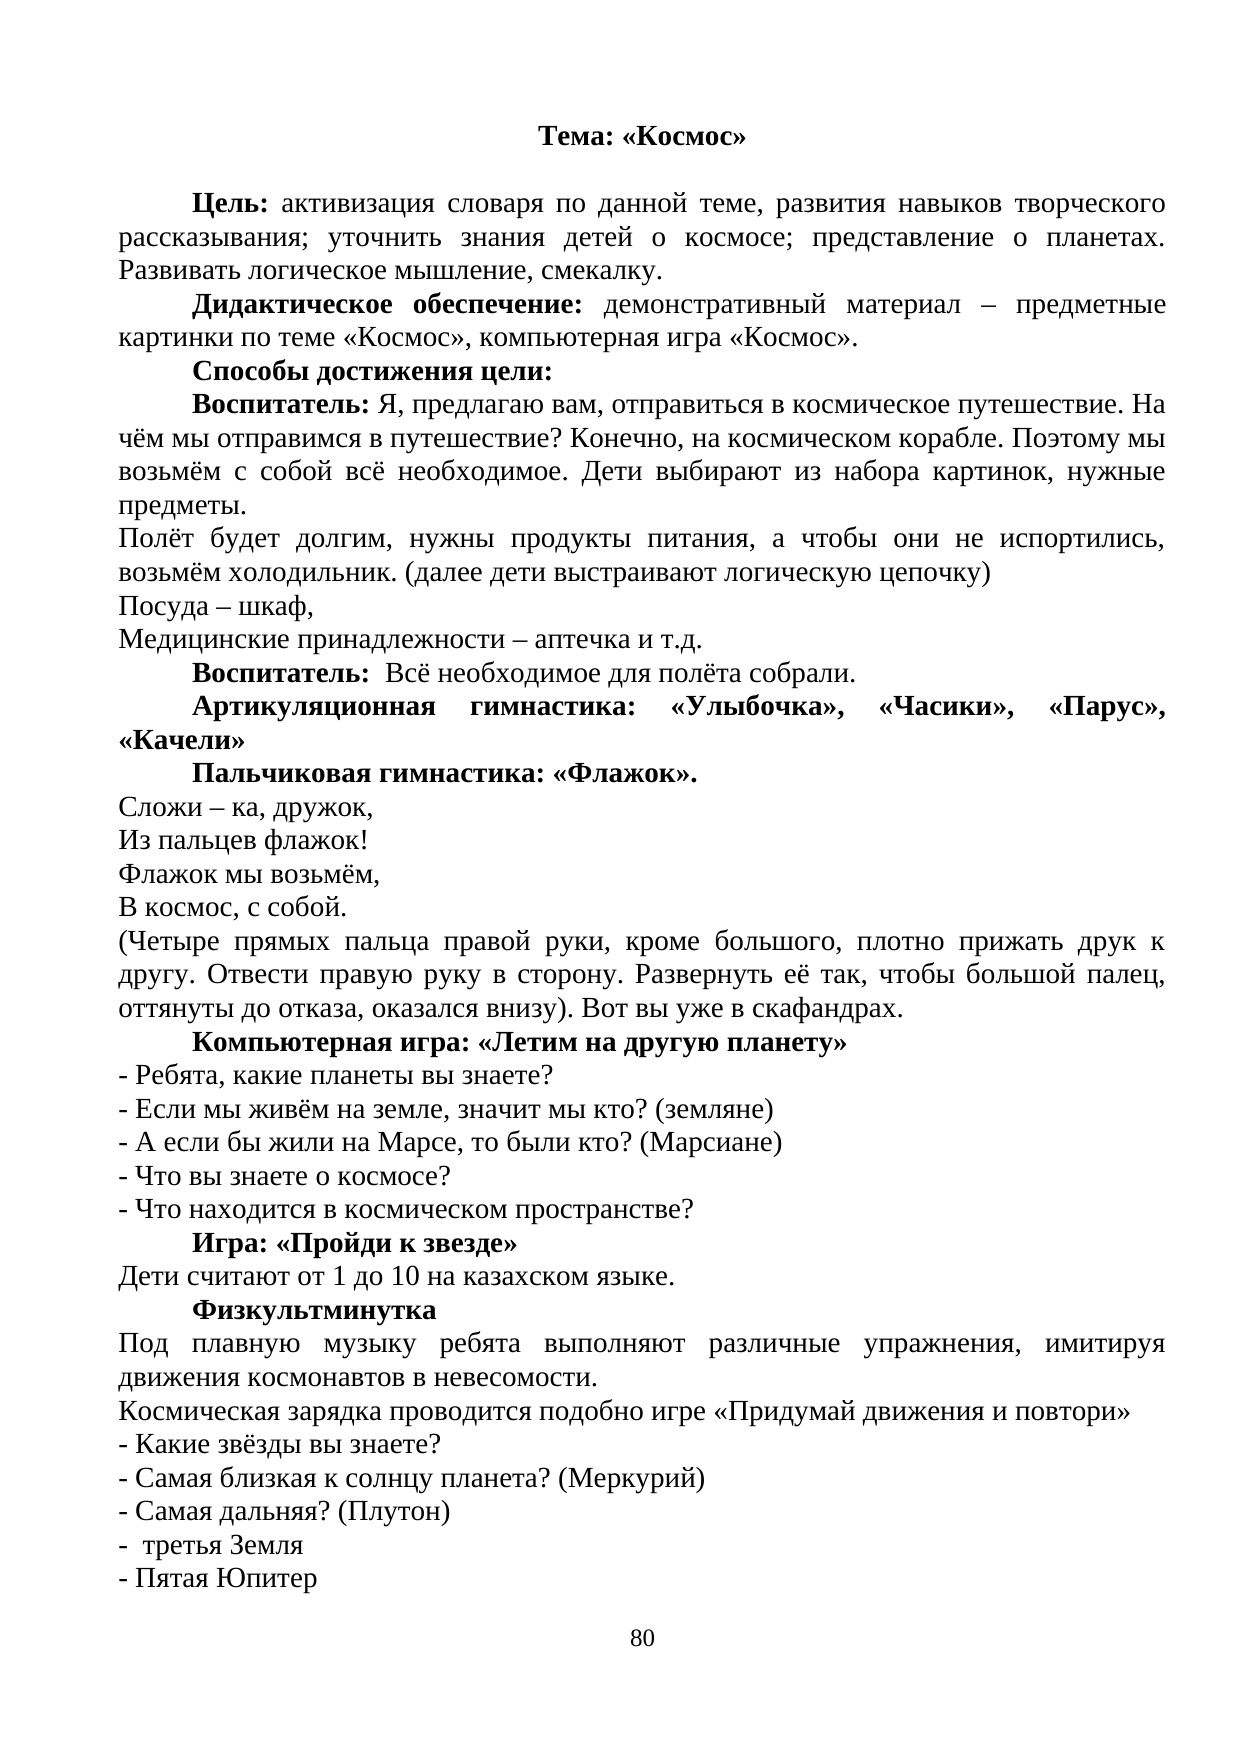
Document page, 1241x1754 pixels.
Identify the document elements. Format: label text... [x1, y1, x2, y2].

text - Что вы знаете о космосе? [118, 1158, 1167, 1191]
text Медицинские принадлежности – аптечка и т.д. [118, 621, 1167, 655]
text - Ребята, какие планеты вы знаете? [118, 1057, 1167, 1091]
text - Что находится в космическом пространстве? [118, 1191, 1167, 1225]
text Сложи – ка, дружок, [118, 789, 1167, 822]
text - третья Земля [118, 1527, 1167, 1560]
text Игра: «Пройди к звезде» [118, 1225, 1167, 1258]
text Под плавную музыку ребята выполняют различные упражнения, имитируя движения космонавтов в невесомости. [118, 1326, 1167, 1393]
text Способы достижения цели: [118, 353, 1167, 386]
text Дидактическое обеспечение: демонстративный материал – предметные картинки по теме «Космос», компьютерная игра «Космос». [118, 286, 1167, 353]
text Артикуляционная гимнастика: «Улыбочка», «Часики», «Парус», «Качели» [118, 688, 1167, 755]
text Тема: «Космос» [118, 118, 1167, 152]
text (Четыре прямых пальца правой руки, кроме большого, плотно прижать друк к другу. Отвести правую руку в сторону. Развернуть её так, чтобы большой палец, оттянуты до отказа, оказался внизу). Вот вы уже в скафандрах. [118, 923, 1167, 1024]
text Дети считают от 1 до 10 на казахском языке. [118, 1258, 1167, 1292]
text - Самая близкая к солнцу планета? (Меркурий) [118, 1460, 1167, 1493]
text Из пальцев флажок! [118, 822, 1167, 856]
text Полёт будет долгим, нужны продукты питания, а чтобы они не испортились, возьмём холодильник. (далее дети выстраивают логическую цепочку) [118, 521, 1167, 588]
text Компьютерная игра: «Летим на другую планету» [118, 1024, 1167, 1057]
text - А если бы жили на Марсе, то были кто? (Марсиане) [118, 1124, 1167, 1158]
text Посуда – шкаф, [118, 588, 1167, 621]
text Космическая зарядка проводится подобно игре «Придумай движения и повтори» [118, 1393, 1167, 1426]
text Физкультминутка [118, 1292, 1167, 1326]
text Флажок мы возьмём, [118, 856, 1167, 889]
text - Пятая Юпитер [118, 1560, 1167, 1594]
text Воспитатель: Всё необходимое для полёта собрали. [118, 655, 1167, 688]
text Цель: активизация словаря по данной теме, развития навыков творческого рассказывания; уточнить знания детей о космосе; представление о планетах. Развивать логическое мышление, смекалку. [118, 185, 1167, 286]
text Пальчиковая гимнастика: «Флажок». [118, 755, 1167, 789]
text В космос, с собой. [118, 889, 1167, 923]
text Воспитатель: Я, предлагаю вам, отправиться в космическое путешествие. На чём мы отправимся в путешествие? Конечно, на космическом корабле. Поэтому мы возьмём с собой всё необходимое. Дети выбирают из набора картинок, нужные предметы. [118, 386, 1167, 521]
text - Какие звёзды вы знаете? [118, 1426, 1167, 1460]
text - Самая дальняя? (Плутон) [118, 1493, 1167, 1527]
text - Если мы живём на земле, значит мы кто? (земляне) [118, 1091, 1167, 1124]
